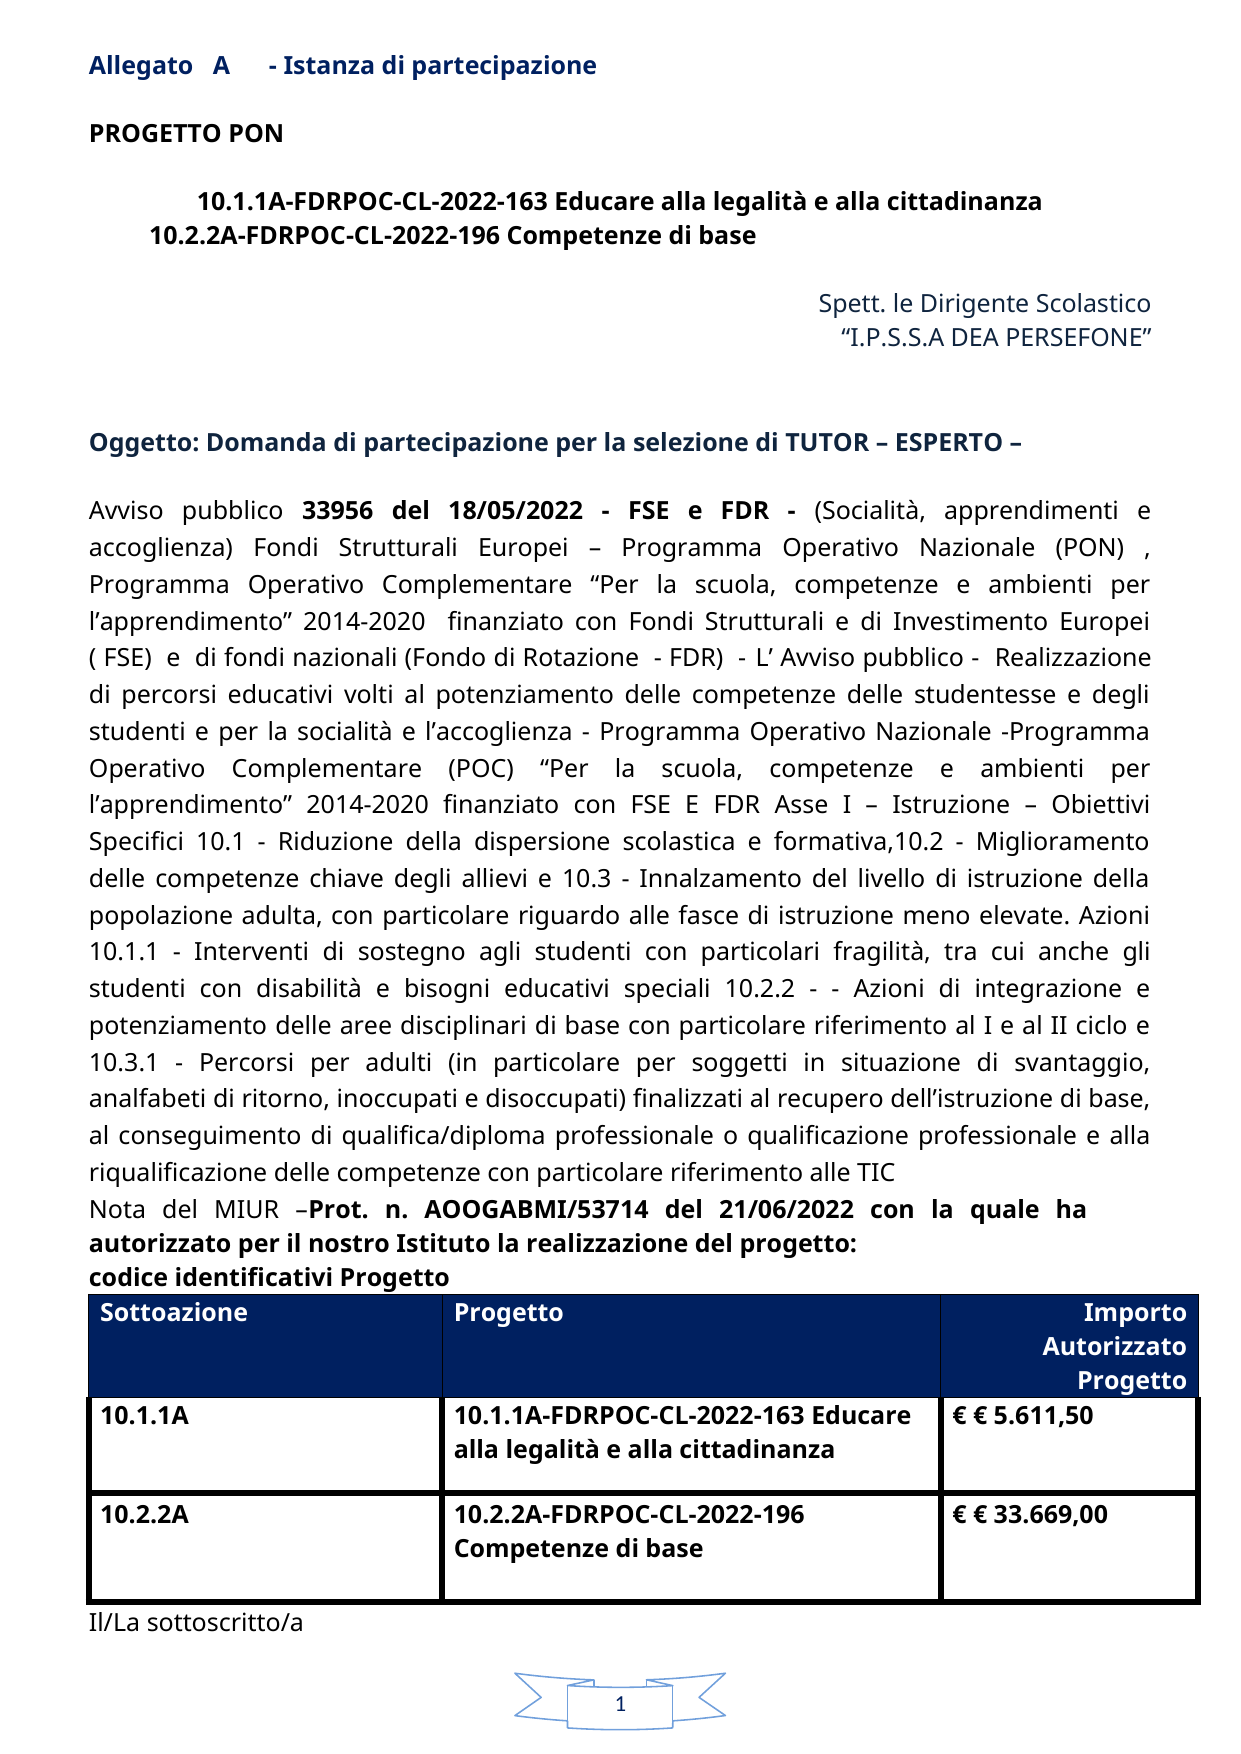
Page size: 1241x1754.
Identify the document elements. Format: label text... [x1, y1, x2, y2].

table_cell 10.1.1A-FDRPOC-CL-2022-163 Educare alla legalità e alla cittadinanza [445, 1398, 938, 1490]
text PROGETTO PON [89, 115, 1152, 149]
table_header Importo Autorizzato Progetto [941, 1295, 1198, 1397]
text Avviso pubblico 33956 del 18/05/2022 - FSE e FDR - (Socialità, apprendimenti e accoglienza) Fondi Strutturali Europei – Programma Operativo Nazionale (PON) , Programma Operativo Complementare “Per la scuola, competenze e ambienti per l’apprendimento” 2014-2020 finanziato con Fondi Strutturali e di Investimento Europei ( FSE) e di fondi nazionali (Fondo di Rotazione - FDR) - L’ Avviso pubblico - Realizzazione di percorsi educativi volti al potenziamento delle competenze delle studentesse e degli studenti e per la socialità e l’accoglienza - Programma Operativo Nazionale -Programma Operativo Complementare (POC) “Per la scuola, competenze e ambienti per l’apprendimento” 2014-2020 finanziato con FSE E FDR Asse I – Istruzione – Obiettivi Specifici 10.1 - Riduzione della dispersione scolastica e formativa,10.2 - Miglioramento delle competenze chiave degli allievi e 10.3 - Innalzamento del livello di istruzione della popolazione adulta, con particolare riguardo alle fasce di istruzione meno elevate. Azioni 10.1.1 - Interventi di sostegno agli studenti con particolari fragilità, tra cui anche gli studenti con disabilità e bisogni educativi speciali 10.2.2 - - Azioni di integrazione e potenziamento delle aree disciplinari di base con particolare riferimento al I e al II ciclo e 10.3.1 - Percorsi per adulti (in particolare per soggetti in situazione di svantaggio, analfabeti di ritorno, inoccupati e disoccupati) finalizzati al recupero dell’istruzione di base, al conseguimento di qualifica/diploma professionale o qualificazione professionale e alla riqualificazione delle competenze con particolare riferimento alle TIC [89, 493, 1152, 1189]
table_header Progetto [443, 1295, 940, 1397]
text codice identificativi Progetto [89, 1259, 1088, 1294]
text 10.1.1A-FDRPOC-CL-2022-163 Educare alla legalità e alla cittadinanza [89, 183, 1152, 218]
text Oggetto: Domanda di partecipazione per la selezione di TUTOR – ESPERTO – [89, 425, 1093, 459]
text 10.2.2A-FDRPOC-CL-2022-196 Competenze di base [103, 218, 1152, 252]
table_cell 10.2.2A-FDRPOC-CL-2022-196 Competenze di base [445, 1496, 938, 1598]
table_header Sottoazione [89, 1295, 442, 1397]
table_cell € € 5.611,50 [944, 1398, 1195, 1490]
table_cell 10.2.2A [92, 1496, 439, 1598]
text Nota del MIUR –Prot. n. AOOGABMI/53714 del 21/06/2022 con la quale ha autorizzato per il nostro Istituto la realizzazione del progetto: [89, 1191, 1088, 1259]
text Spett. le Dirigente Scolastico [89, 286, 1152, 320]
text “I.P.S.S.A DEA PERSEFONE” [89, 320, 1152, 354]
text Il/La sottoscritto/a [89, 1605, 1152, 1639]
table_cell € € 33.669,00 [944, 1496, 1195, 1598]
table_cell 10.1.1A [92, 1398, 439, 1490]
text Allegato A - Istanza di partecipazione [89, 47, 1152, 81]
